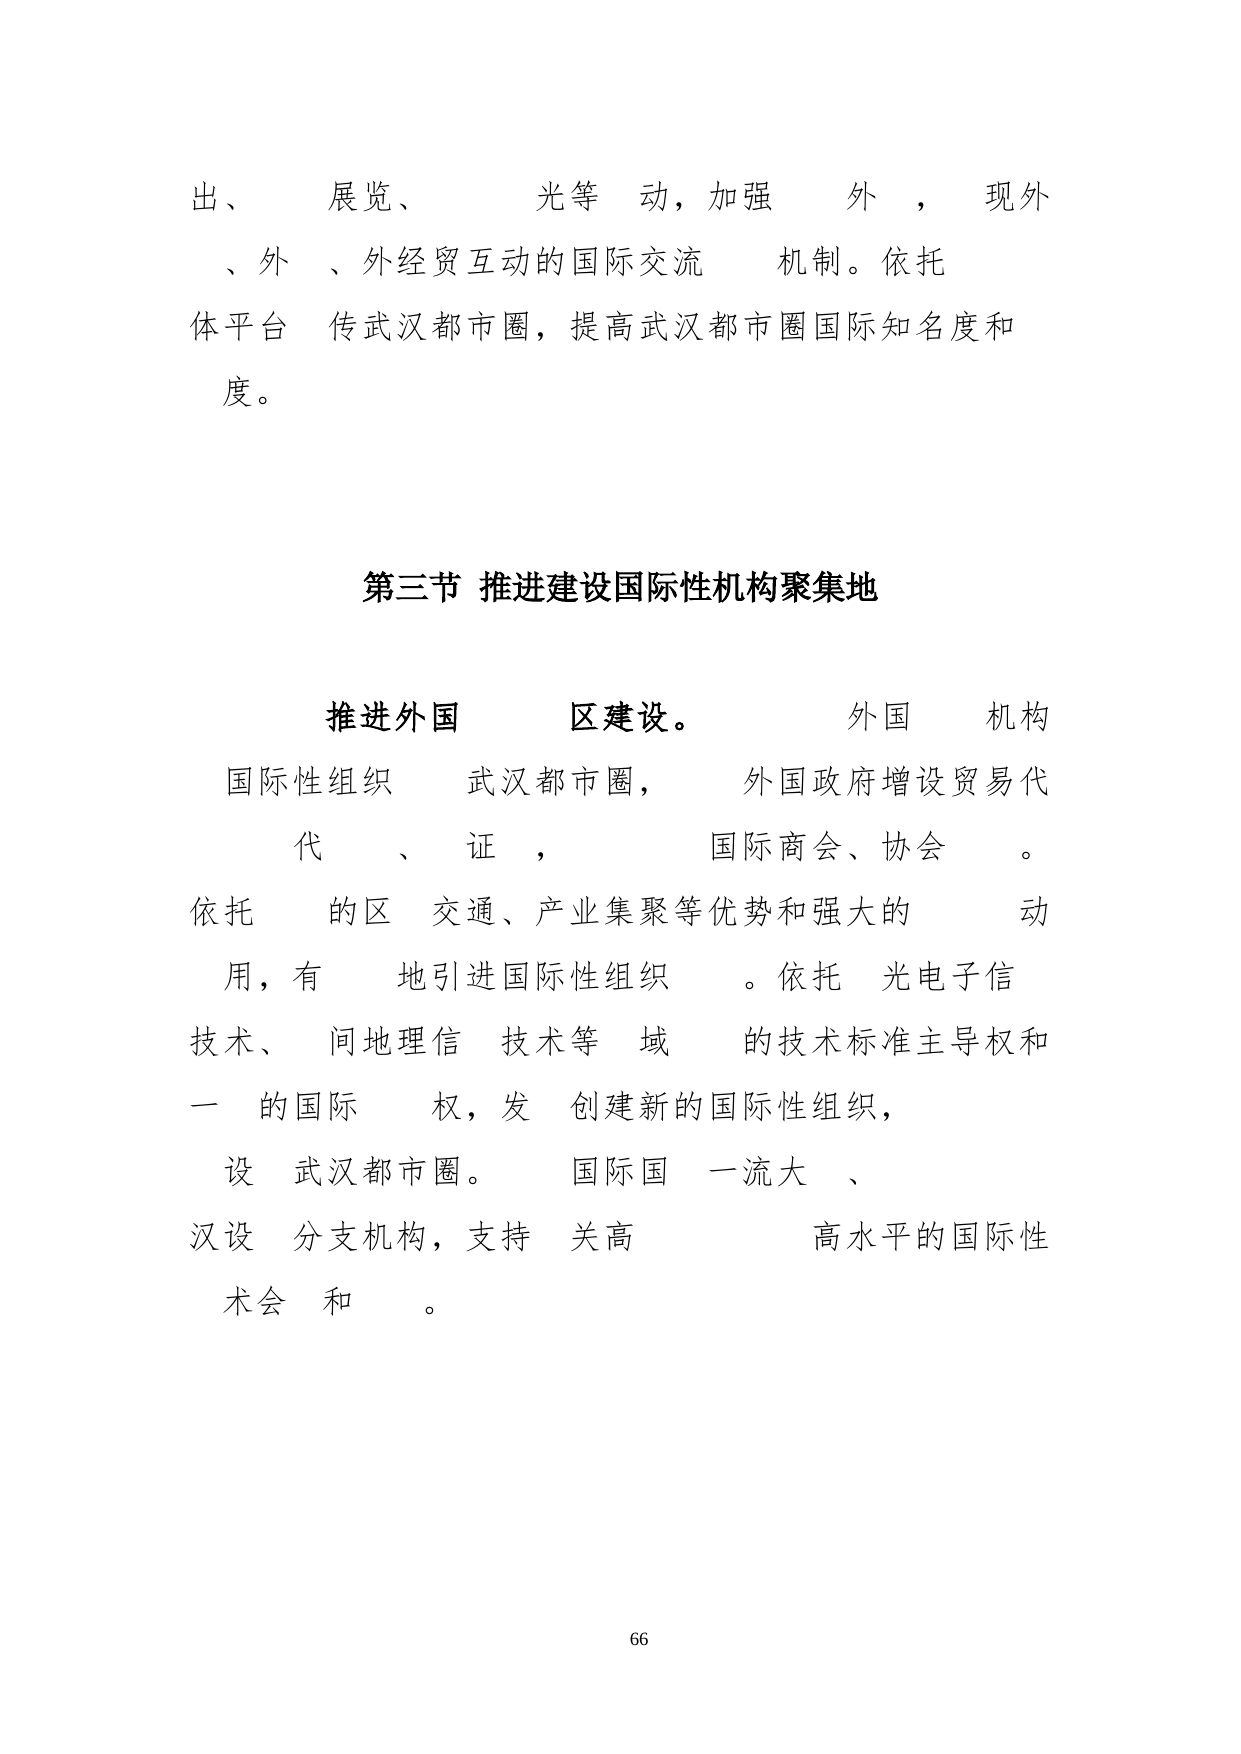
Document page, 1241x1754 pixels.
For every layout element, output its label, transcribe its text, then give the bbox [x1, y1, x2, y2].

text 稳步推进外国领事馆区建设。争取更多外国领事机构或国际性组织落户武汉都市圈，争取外国政府增设贸易代表处或代办处、签证处，争取更多国际商会、协会落户。依托良好的区位交通、产业集聚等优势和强大的辐射带动作用，有选择地引进国际性组织入驻。依托在光电子信息技术、空间地理信息技术等领域掌握的技术标准主导权和一定的国际话语权，发起创建新的国际性组织，争取将总部设在武汉都市圈。争取国际国内一流大学、科研院所在汉设立分支机构，支持相关高校院所承办高水平的国际性学术会议和论坛。 [187, 682, 1053, 1332]
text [187, 162, 1053, 422]
text 第三节 推进建设国际性机构聚集地 [187, 552, 1053, 617]
